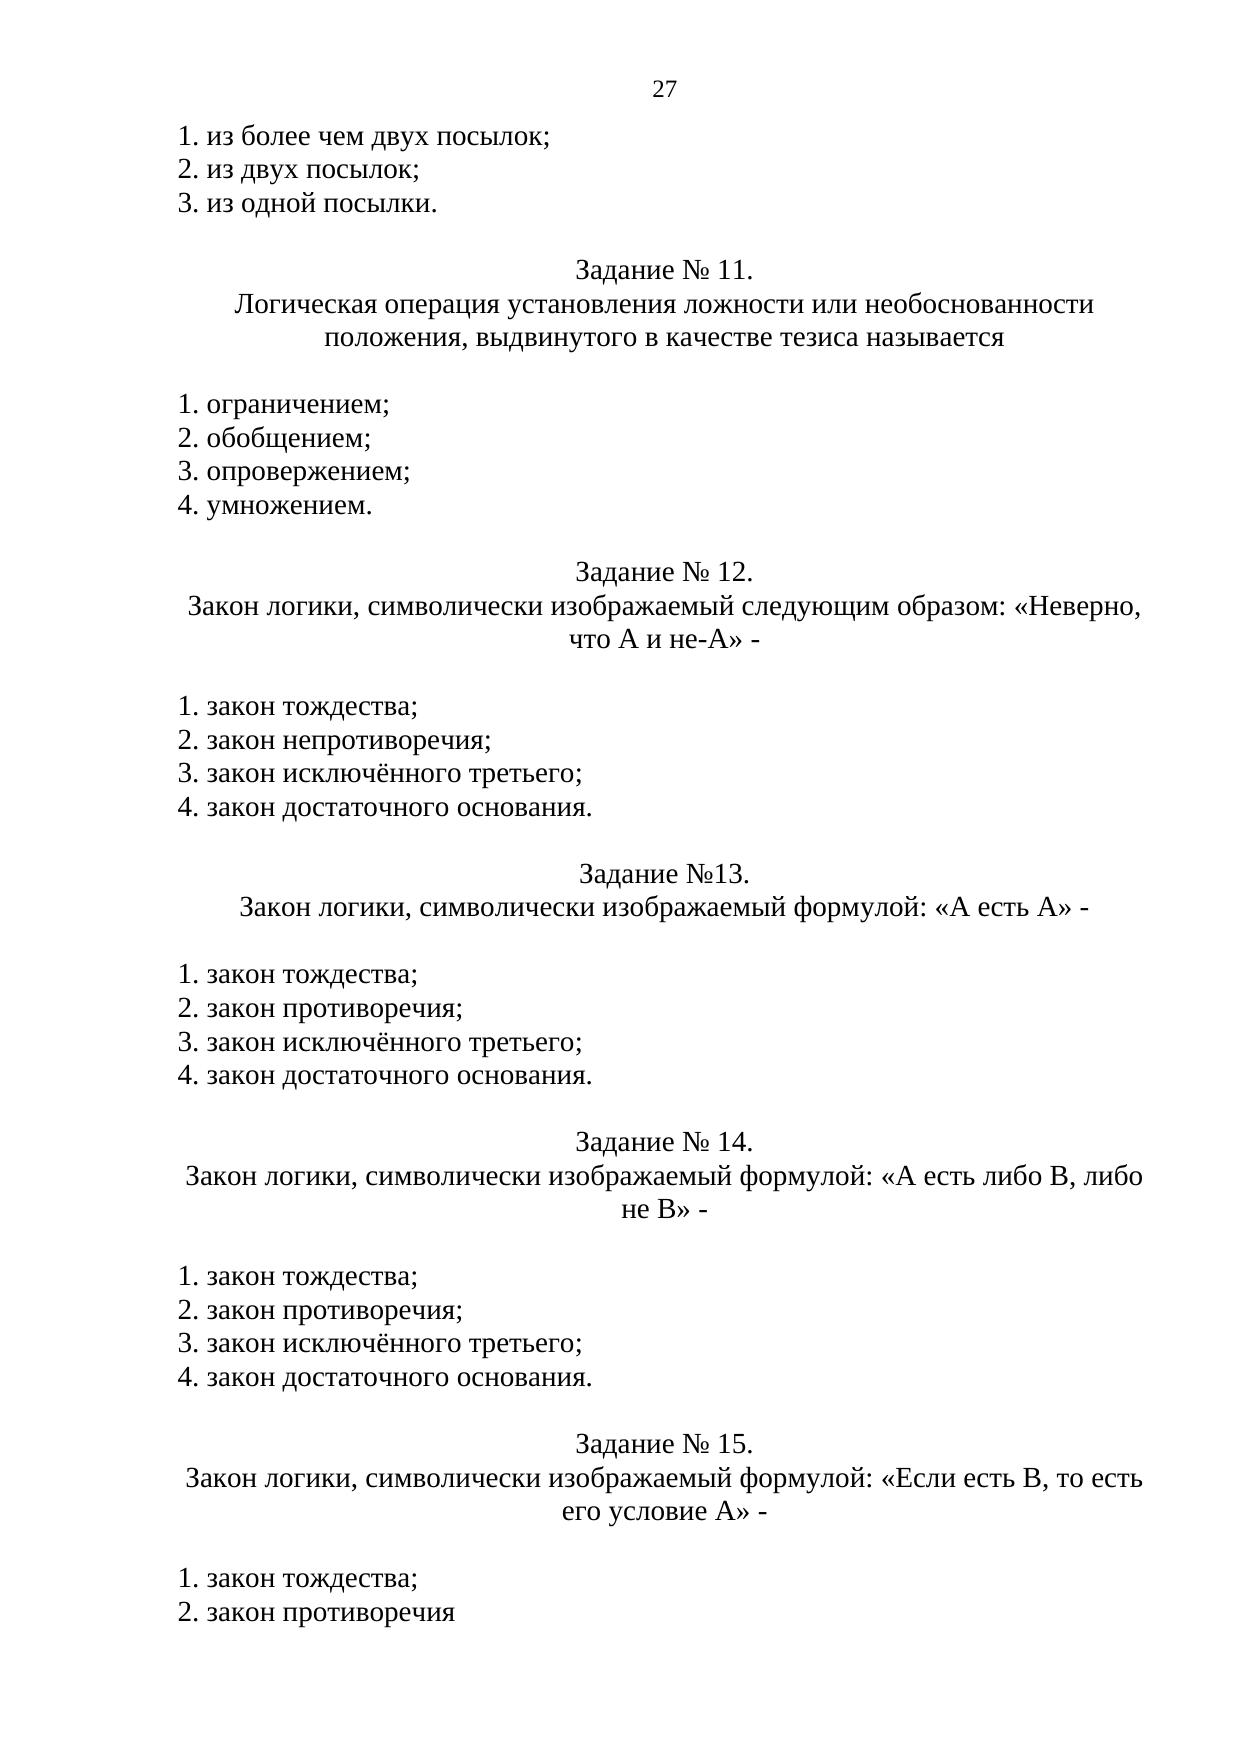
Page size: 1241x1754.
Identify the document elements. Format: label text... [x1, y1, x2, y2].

text 1. ограничением; [177, 386, 1152, 420]
text Задание № 11. [177, 252, 1152, 286]
text 4. закон достаточного основания. [177, 1359, 1152, 1393]
text Задание № 14. [177, 1124, 1152, 1158]
text 3. закон исключённого третьего; [177, 1326, 1152, 1359]
text 3. опровержением; [177, 453, 1152, 487]
text Задание №13. [177, 856, 1152, 889]
text Задание № 15. [177, 1426, 1152, 1460]
text 2. закон противоречия; [177, 990, 1152, 1024]
text 3. закон исключённого третьего; [177, 755, 1152, 789]
text 3. закон исключённого третьего; [177, 1024, 1152, 1057]
text 2. из двух посылок; [177, 152, 1152, 185]
text Логическая операция установления ложности или необоснованности положения, выдвинутого в качестве тезиса называется [177, 286, 1152, 353]
text 2. закон противоречия; [177, 1292, 1152, 1326]
text Закон логики, символически изображаемый формулой: «А есть А» - [177, 889, 1152, 923]
text Закон логики, символически изображаемый следующим образом: «Неверно, что А и не-А» - [177, 588, 1152, 655]
text 4. закон достаточного основания. [177, 789, 1152, 822]
text Задание № 12. [177, 554, 1152, 588]
text Закон логики, символически изображаемый формулой: «А есть либо В, либо не В» - [177, 1158, 1152, 1225]
text 1. из более чем двух посылок; [177, 118, 1152, 152]
text Закон логики, символически изображаемый формулой: «Если есть В, то есть его условие А» - [177, 1460, 1152, 1527]
text 2. обобщением; [177, 420, 1152, 453]
text 4. умножением. [177, 487, 1152, 521]
text 1. закон тождества; [177, 1560, 1152, 1594]
text 1. закон тождества; [177, 957, 1152, 990]
text 1. закон тождества; [177, 688, 1152, 722]
text 1. закон тождества; [177, 1258, 1152, 1292]
text 2. закон непротиворечия; [177, 722, 1152, 755]
text 4. закон достаточного основания. [177, 1057, 1152, 1091]
text 2. закон противоречия [177, 1594, 1152, 1627]
text 3. из одной посылки. [177, 185, 1152, 219]
